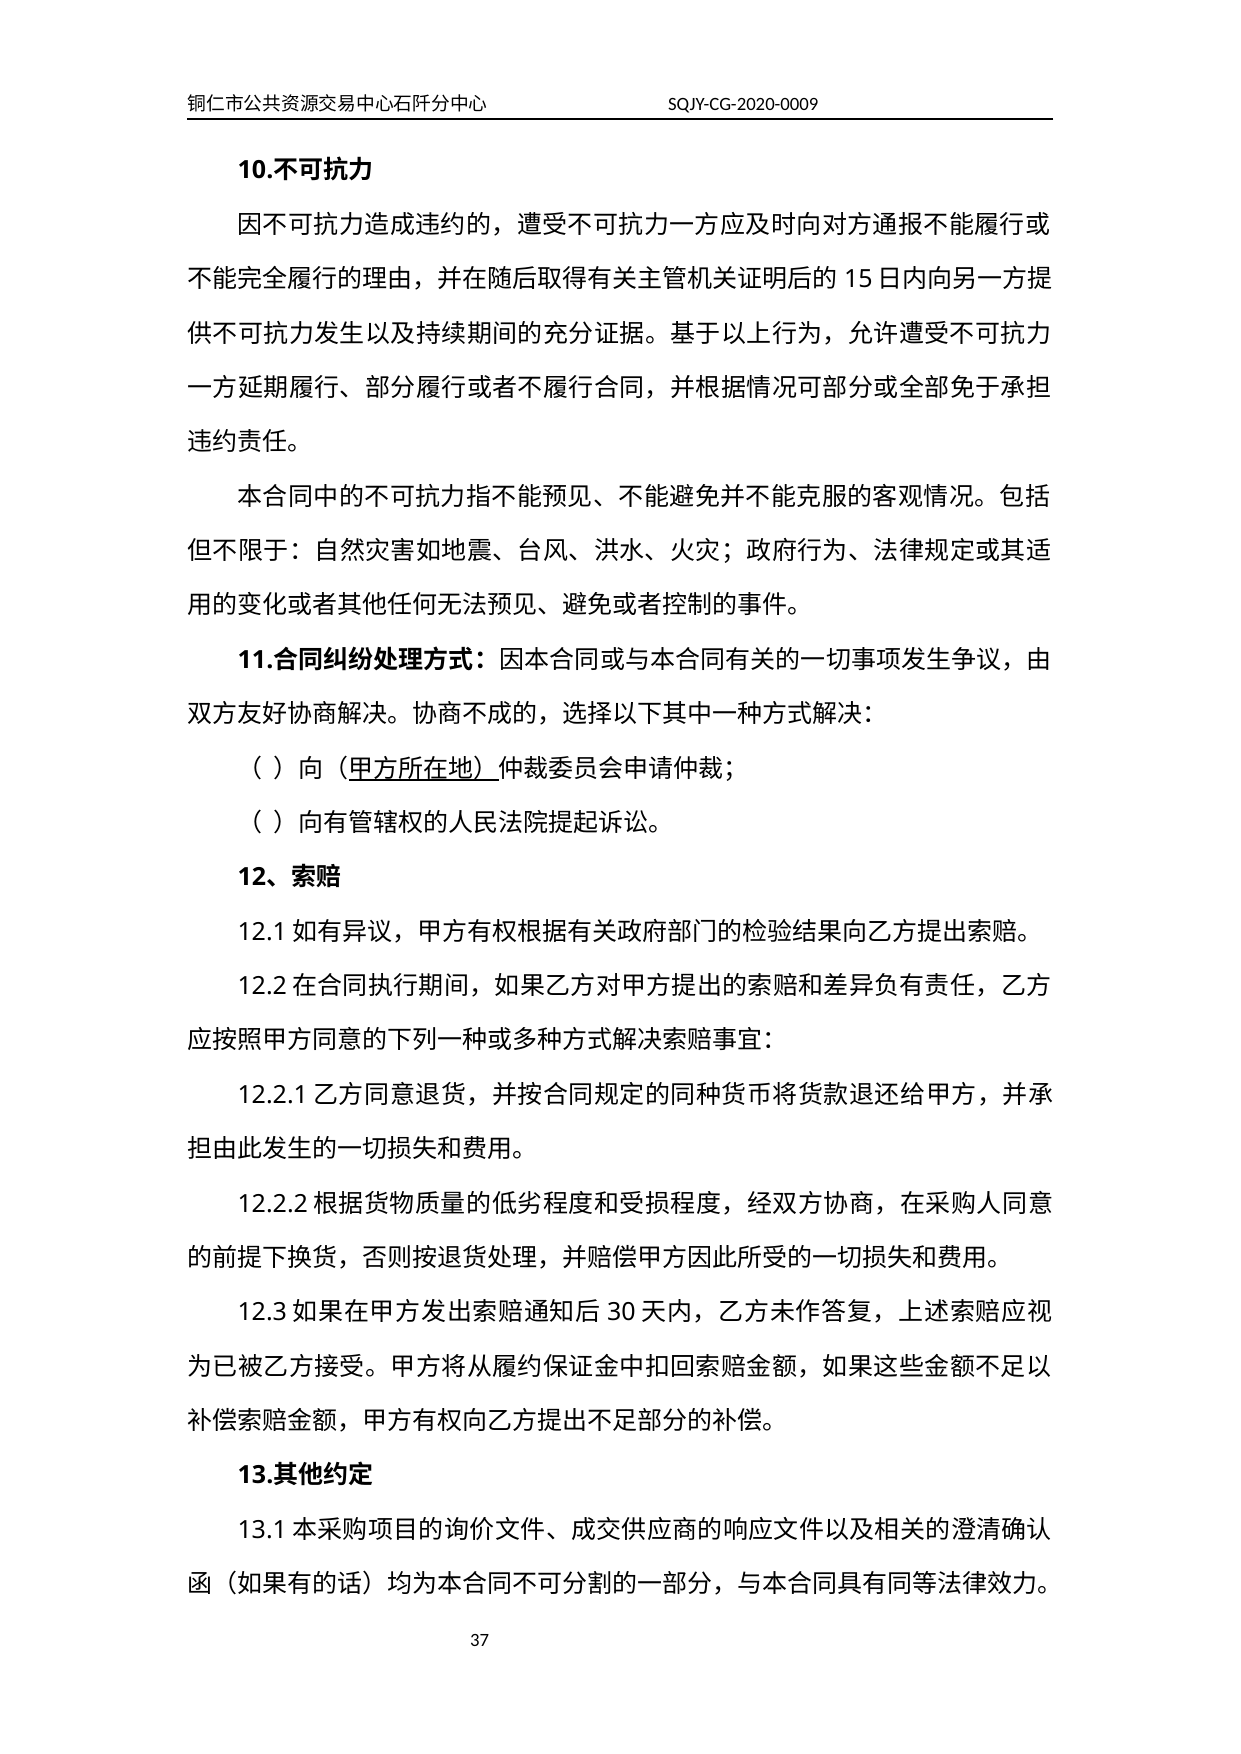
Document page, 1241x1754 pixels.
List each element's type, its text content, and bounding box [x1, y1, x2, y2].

text 12.1如有异议，甲方有权根据有关政府部门的检验结果向乙方提出索赔。 [187, 911, 1053, 947]
text 11.合同纠纷处理方式：因本合同或与本合同有关的一切事项发生争议，由双方友好协商解决。协商不成的，选择以下其中一种方式解决： [187, 639, 1053, 730]
text 10.不可抗力 [187, 150, 1053, 186]
text 13.1本采购项目的询价文件、成交供应商的响应文件以及相关的澄清确认函（如果有的话）均为本合同不可分割的一部分，与本合同具有同等法律效力。 [187, 1509, 1053, 1600]
text 12.2.2根据货物质量的低劣程度和受损程度，经双方协商，在采购人同意的前提下换货，否则按退货处理，并赔偿甲方因此所受的一切损失和费用。 [187, 1183, 1053, 1274]
text 13.其他约定 [187, 1455, 1053, 1491]
text 12、索赔 [187, 857, 1053, 893]
text （ ）向有管辖权的人民法院提起诉讼。 [187, 802, 1053, 839]
text （ ）向（甲方所在地）仲裁委员会申请仲裁； [187, 748, 1053, 784]
text 本合同中的不可抗力指不能预见、不能避免并不能克服的客观情况。包括但不限于：自然灾害如地震、台风、洪水、火灾；政府行为、法律规定或其适用的变化或者其他任何无法预见、避免或者控制的事件。 [187, 476, 1053, 621]
text 12.2.1乙方同意退货，并按合同规定的同种货币将货款退还给甲方，并承担由此发生的一切损失和费用。 [187, 1074, 1053, 1165]
text 12.2在合同执行期间，如果乙方对甲方提出的索赔和差异负有责任，乙方应按照甲方同意的下列一种或多种方式解决索赔事宜： [187, 966, 1053, 1056]
text 12.3如果在甲方发出索赔通知后30天内，乙方未作答复，上述索赔应视为已被乙方接受。甲方将从履约保证金中扣回索赔金额，如果这些金额不足以补偿索赔金额，甲方有权向乙方提出不足部分的补偿。 [187, 1292, 1053, 1437]
text 因不可抗力造成违约的，遭受不可抗力一方应及时向对方通报不能履行或不能完全履行的理由，并在随后取得有关主管机关证明后的15日内向另一方提供不可抗力发生以及持续期间的充分证据。基于以上行为，允许遭受不可抗力一方延期履行、部分履行或者不履行合同，并根据情况可部分或全部免于承担违约责任。 [187, 204, 1053, 458]
